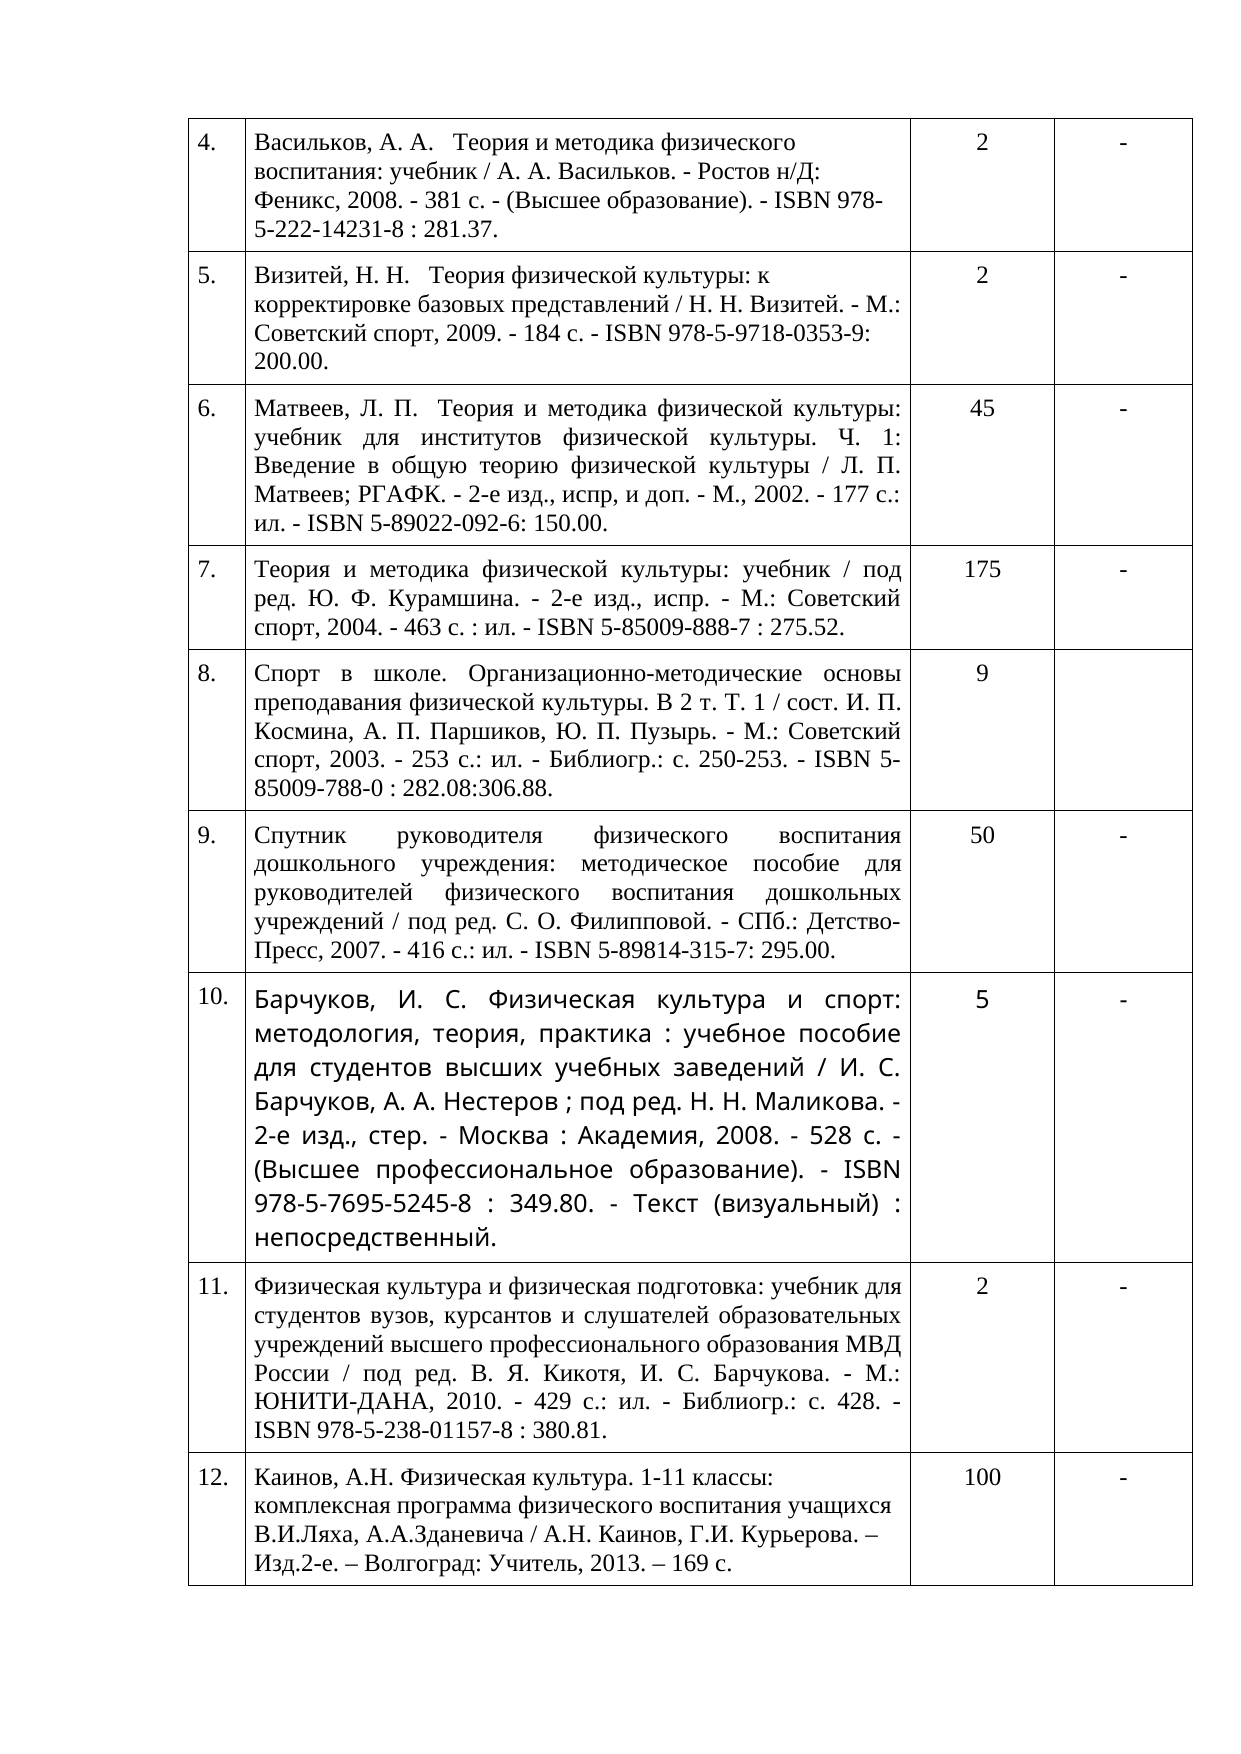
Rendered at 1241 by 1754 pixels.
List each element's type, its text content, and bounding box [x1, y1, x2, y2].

table_cell - [1055, 546, 1192, 649]
table_cell Матвеев, Л. П. Теория и методика физической культуры: учебник для институтов физической культуры. Ч. 1: Введение в общую теорию физической культуры / Л. П. Матвеев; РГАФК. - 2-е изд., испр, и доп. - М., 2002. - 177 с.: ил. - ISBN 5-89022-092-6: 150.00. [246, 385, 910, 545]
table_cell [189, 650, 245, 810]
table_cell 9 [911, 650, 1054, 810]
table_cell 100 [911, 1453, 1054, 1585]
table_cell 2 [911, 1263, 1054, 1452]
table_cell Спутник руководителя физического воспитания дошкольного учреждения: методическое пособие для руководителей физического воспитания дошкольных учреждений / под ред. С. О. Филипповой. - СПб.: Детство-Пресс, 2007. - 416 с.: ил. - ISBN 5-89814-315-7: 295.00. [246, 811, 910, 972]
table_cell 175 [911, 546, 1054, 649]
table_cell [189, 385, 245, 545]
table_cell 50 [911, 811, 1054, 972]
table_cell [189, 811, 245, 972]
table_cell - [1055, 385, 1192, 545]
table_cell [1055, 650, 1192, 810]
table_cell - [1055, 1453, 1192, 1585]
table_cell 2 [911, 252, 1054, 383]
table_cell - [1055, 973, 1192, 1262]
table_cell [189, 252, 245, 383]
table_cell Спорт в школе. Организационно-методические основы преподавания физической культуры. В 2 т. Т. 1 / сост. И. П. Космина, А. П. Паршиков, Ю. П. Пузырь. - М.: Советский спорт, 2003. - 253 с.: ил. - Библиогр.: с. 250-253. - ISBN 5-85009-788-0 : 282.08:306.88. [246, 650, 910, 810]
table_cell - [1055, 1263, 1192, 1452]
table_cell [189, 1263, 245, 1452]
table_cell Физическая культура и физическая подготовка: учебник для студентов вузов, курсантов и слушателей образовательных учреждений высшего профессионального образования МВД России / под ред. В. Я. Кикотя, И. С. Барчукова. - М.: ЮНИТИ-ДАНА, 2010. - 429 с.: ил. - Библиогр.: с. 428. - ISBN 978-5-238-01157-8 : 380.81. [246, 1263, 910, 1452]
table_cell - [1055, 119, 1192, 251]
table_cell - [1055, 811, 1192, 972]
table_cell [189, 1453, 245, 1585]
table_cell [189, 119, 245, 251]
table_cell Васильков, А. А. Теория и методика физического воспитания: учебник / А. А. Васильков. - Ростов н/Д: Феникс, 2008. - 381 с. - (Высшее образование). - ISBN 978-5-222-14231-8 : 281.37. [246, 119, 910, 251]
table_cell [189, 546, 245, 649]
table_cell Теория и методика физической культуры: учебник / под ред. Ю. Ф. Курамшина. - 2-е изд., испр. - М.: Советский спорт, 2004. - 463 с. : ил. - ISBN 5-85009-888-7 : 275.52. [246, 546, 910, 649]
table_cell - [1055, 252, 1192, 383]
table_cell Визитей, Н. Н. Теория физической культуры: к корректировке базовых представлений / Н. Н. Визитей. - М.: Советский спорт, 2009. - 184 с. - ISBN 978-5-9718-0353-9: 200.00. [246, 252, 910, 383]
table_cell [189, 973, 245, 1262]
table_cell Барчуков, И. С. Физическая культура и спорт: методология, теория, практика : учебное пособие для студентов высших учебных заведений / И. С. Барчуков, А. А. Нестеров ; под ред. Н. Н. Маликова. - 2-е изд., стер. - Москва : Академия, 2008. - 528 с. - (Высшее профессиональное образование). - ISBN 978-5-7695-5245-8 : 349.80. - Текст (визуальный) : непосредственный. [246, 973, 910, 1262]
table_cell 2 [911, 119, 1054, 251]
table_cell 45 [911, 385, 1054, 545]
table_cell 5 [911, 973, 1054, 1262]
table_cell Каинов, А.Н. Физическая культура. 1-11 классы: комплексная программа физического воспитания учащихся В.И.Ляха, А.А.Зданевича / А.Н. Каинов, Г.И. Курьерова. – Изд.2-е. – Волгоград: Учитель, 2013. – 169 с. [246, 1453, 910, 1585]
